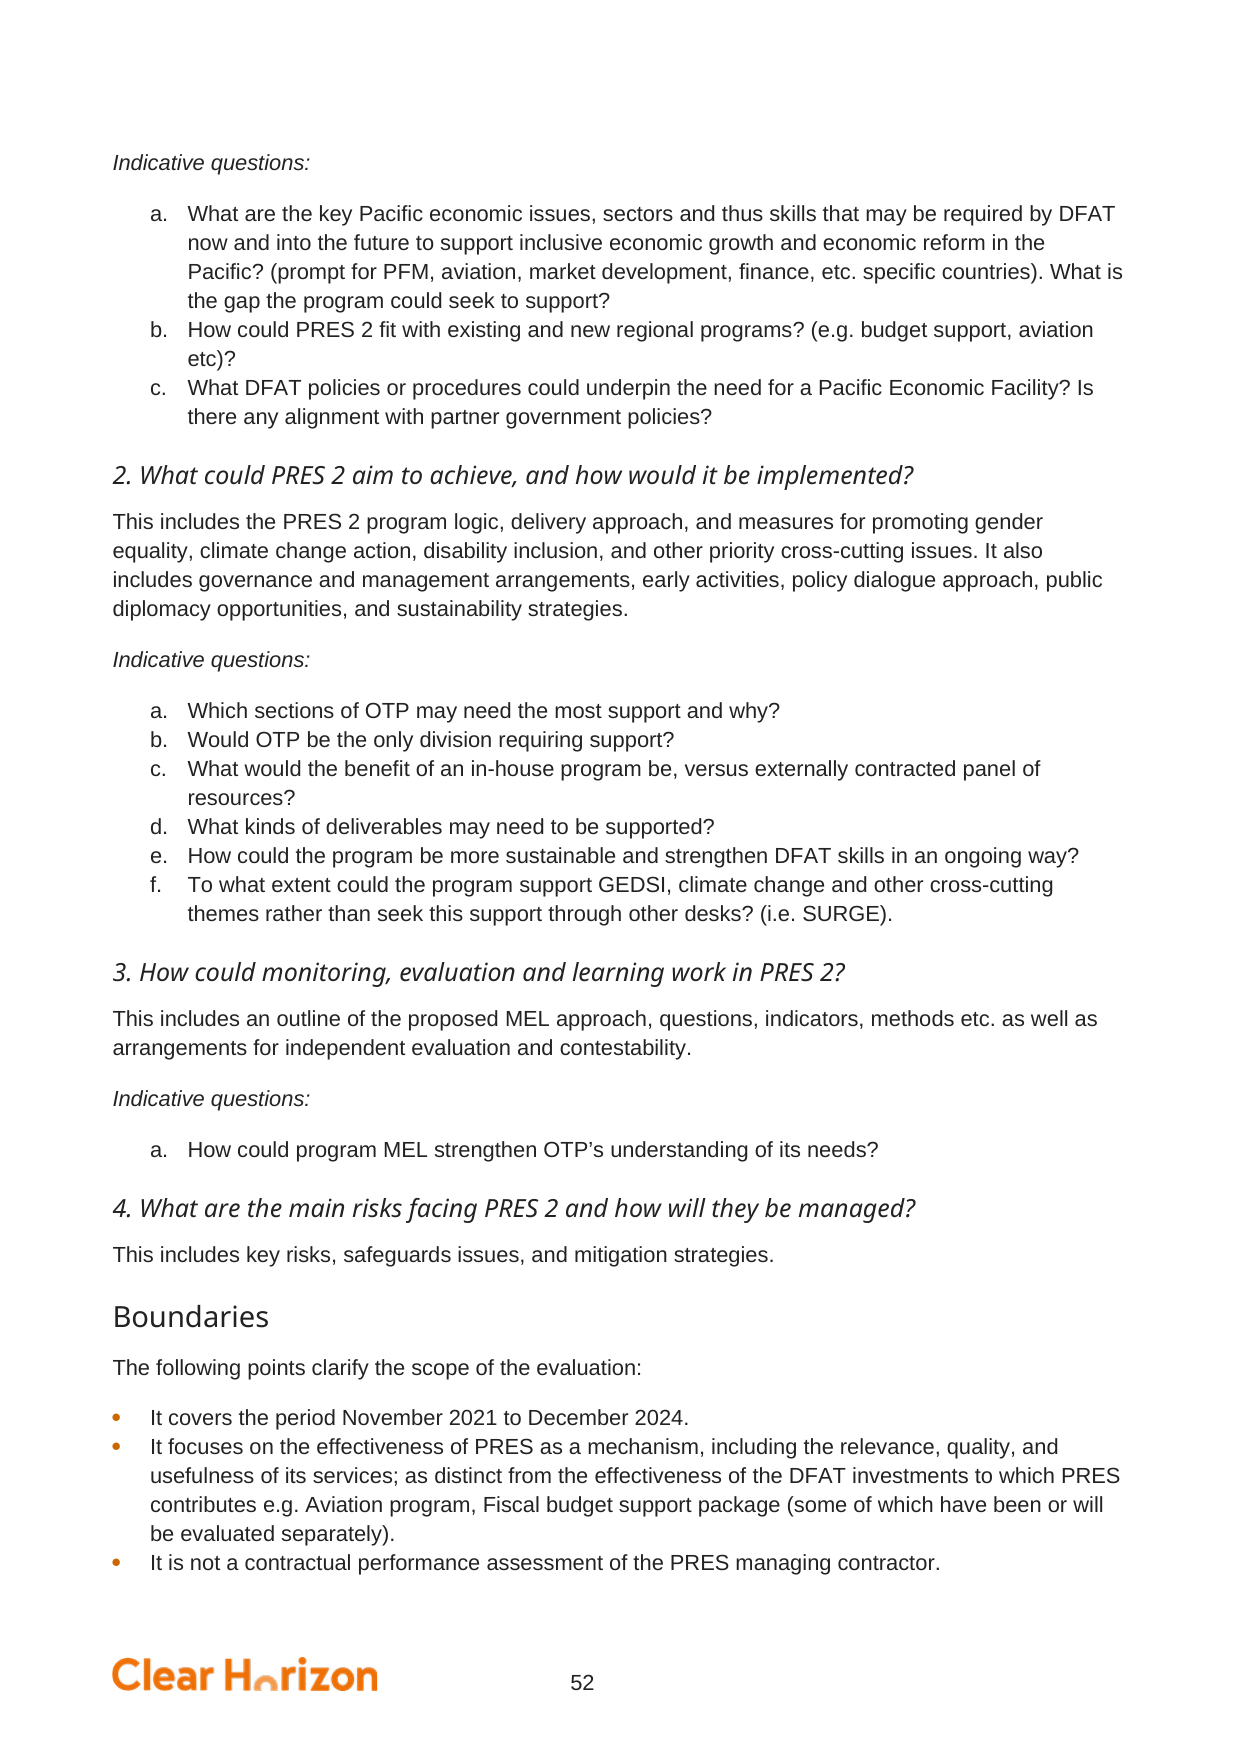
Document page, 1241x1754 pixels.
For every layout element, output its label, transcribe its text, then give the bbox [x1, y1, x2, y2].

subtitle Boundaries [112, 1296, 1128, 1336]
text This includes an outline of the proposed MEL approach, questions, indicators, methods etc. as well as arrangements for independent evaluation and contestability. [112, 1006, 1128, 1060]
text This includes key risks, safeguards issues, and mitigation strategies. [112, 1242, 1128, 1267]
list To what extent could the program support GEDSI, climate change and other cross-cutting themes rather than seek this support through other desks? (i.e. SURGE). [150, 871, 1128, 926]
list How could PRES 2 fit with existing and new regional programs? (e.g. budget support, aviation etc)? [150, 317, 1128, 371]
subtitle 4. What are the main risks facing PRES 2 and how will they be managed? [112, 1191, 1128, 1225]
list What are the key Pacific economic issues, sectors and thus skills that may be required by DFAT now and into the future to support inclusive economic growth and economic reform in the Pacific? (prompt for PFM, aviation, market development, finance, etc. specific countries). What is the gap the program could seek to support? [150, 201, 1128, 313]
list Would OTP be the only division requiring support? [150, 727, 1128, 752]
picture [112, 1657, 378, 1691]
list It is not a contractual performance assessment of the PRES managing contractor. [112, 1550, 1128, 1575]
list What kinds of deliverables may need to be supported? [150, 813, 1128, 839]
text This includes the PRES 2 program logic, delivery approach, and measures for promoting gender equality, climate change action, disability inclusion, and other priority cross-cutting issues. It also includes governance and management arrangements, early activities, policy dialogue approach, public diplomacy opportunities, and sustainability strategies. [112, 509, 1128, 621]
list It covers the period November 2021 to December 2024. [112, 1405, 1128, 1430]
subtitle 3. How could monitoring, evaluation and learning work in PRES 2? [112, 954, 1128, 988]
subtitle 2. What could PRES 2 aim to achieve, and how would it be implemented? [112, 457, 1128, 492]
text The following points clarify the scope of the evaluation: [112, 1354, 1128, 1379]
text Indicative questions: [112, 647, 1128, 672]
list What DFAT policies or procedures could underpin the need for a Pacific Economic Facility? Is there any alignment with partner government policies? [150, 374, 1128, 429]
list It focuses on the effectiveness of PRES as a mechanism, including the relevance, quality, and usefulness of its services; as distinct from the effectiveness of the DFAT investments to which PRES contributes e.g. Aviation program, Fiscal budget support package (some of which have been or will be evaluated separately). [112, 1434, 1128, 1546]
text Indicative questions: [112, 150, 1128, 175]
list How could program MEL strengthen OTP’s understanding of its needs? [150, 1137, 1128, 1162]
text Indicative questions: [112, 1086, 1128, 1111]
list How could the program be more sustainable and strengthen DFAT skills in an ongoing way? [150, 842, 1128, 868]
list What would the benefit of an in-house program be, versus externally contracted panel of resources? [150, 756, 1128, 810]
list Which sections of OTP may need the most support and why? [150, 698, 1128, 723]
